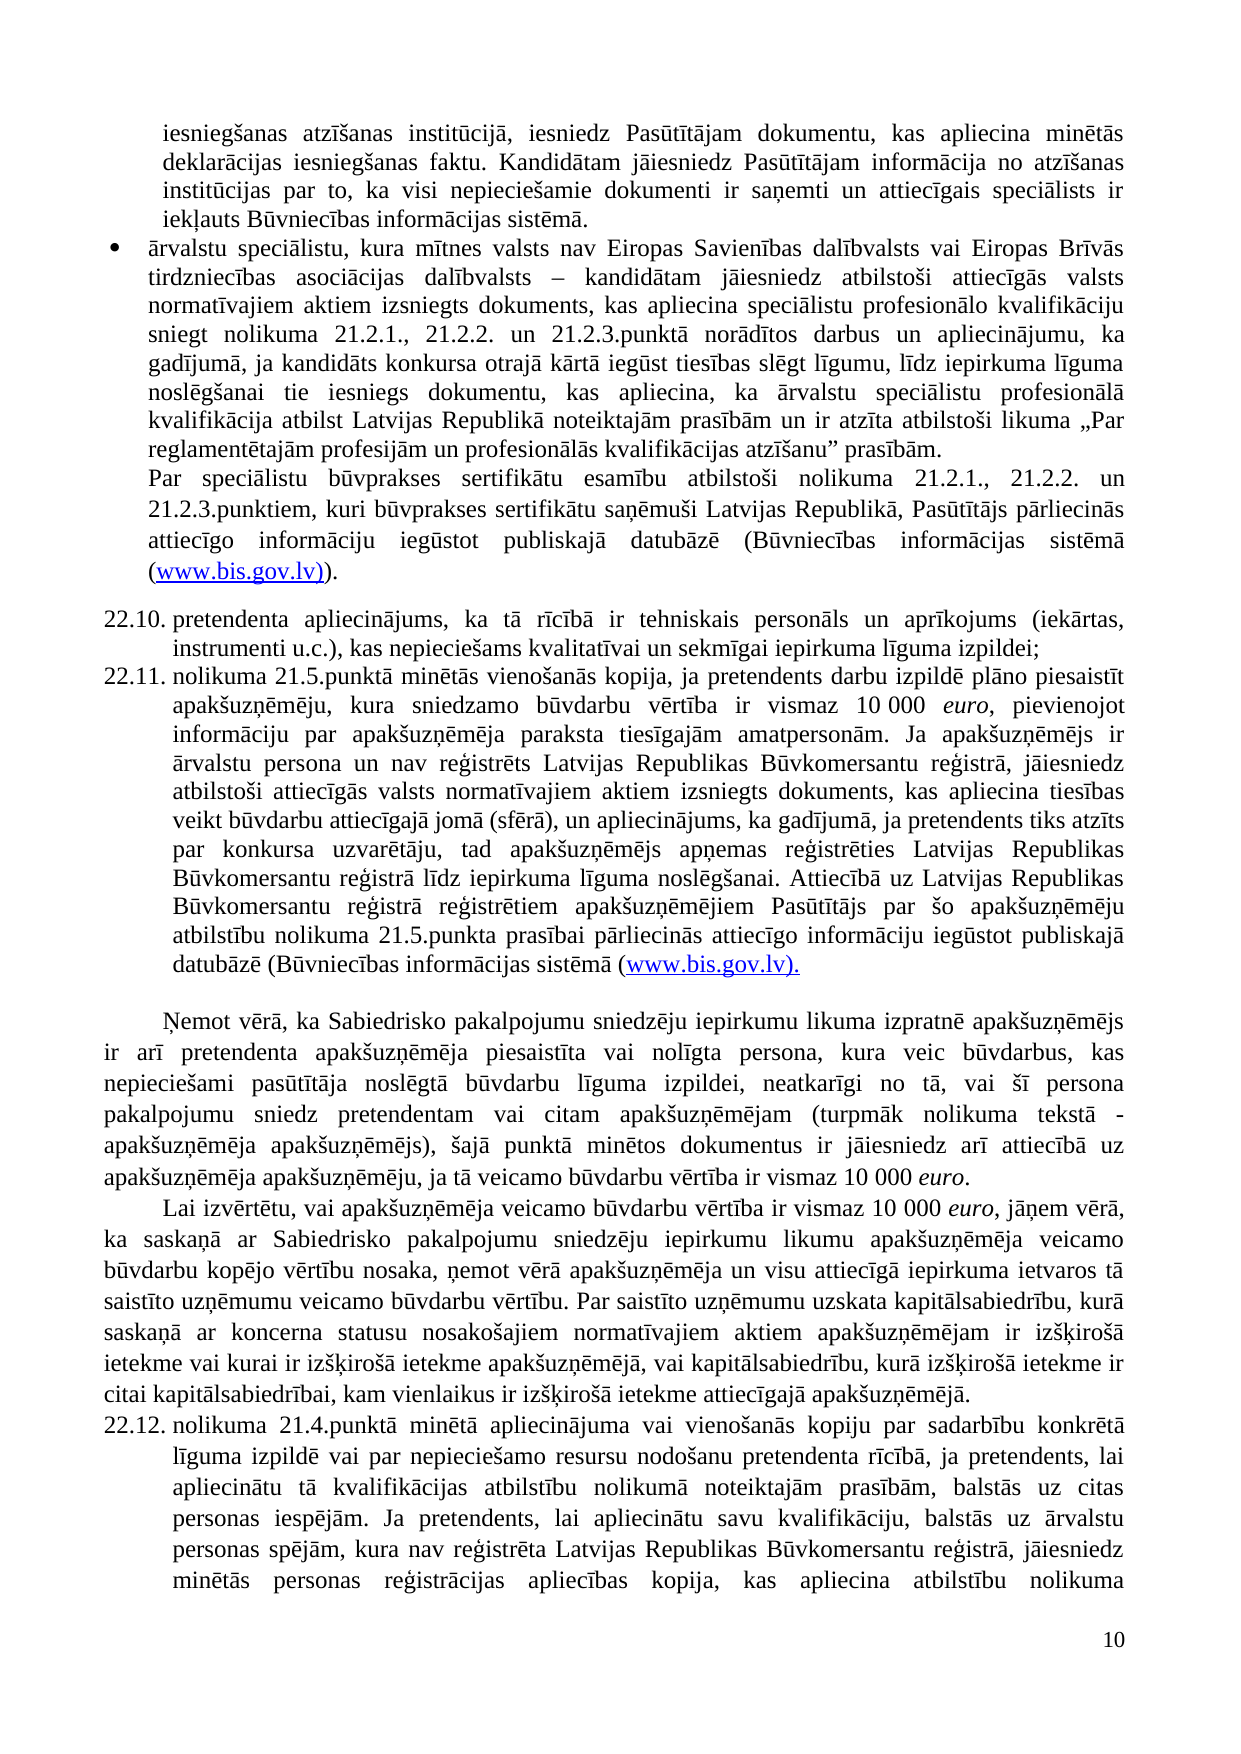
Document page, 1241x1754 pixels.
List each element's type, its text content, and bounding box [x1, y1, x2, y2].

text Ņemot vērā, ka Sabiedrisko pakalpojumu sniedzēju iepirkumu likuma izpratnē apakšuzņēmējs ir arī pretendenta apakšuzņēmēja piesaistīta vai nolīgta persona, kura veic būvdarbus, kas nepieciešami pasūtītāja noslēgtā būvdarbu līguma izpildei, neatkarīgi no tā, vai šī persona pakalpojumu sniedz pretendentam vai citam apakšuzņēmējam (turpmāk nolikuma tekstā - apakšuzņēmēja apakšuzņēmējs), šajā punktā minētos dokumentus ir jāiesniedz arī attiecībā uz apakšuzņēmēja apakšuzņēmēju, ja tā veicamo būvdarbu vērtība ir vismaz 10 000 euro. [103, 1006, 1125, 1190]
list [103, 1410, 1125, 1594]
list pretendenta apliecinājums, ka tā rīcībā ir tehniskais personāls un aprīkojums (iekārtas, instrumenti u.c.), kas nepieciešams kvalitatīvai un sekmīgai iepirkuma līguma izpildei; [103, 604, 1125, 661]
list nolikuma 21.5.punktā minētās vienošanās kopija, ja pretendents darbu izpildē plāno piesaistīt apakšuzņēmēju, kura sniedzamo būvdarbu vērtība ir vismaz 10 000 euro, pievienojot informāciju par apakšuzņēmēja paraksta tiesīgajām amatpersonām. Ja apakšuzņēmējs ir ārvalstu persona un nav reģistrēts Latvijas Republikas Būvkomersantu reģistrā, jāiesniedz atbilstoši attiecīgās valsts normatīvajiem aktiem izsniegts dokuments, kas apliecina tiesības veikt būvdarbu attiecīgajā jomā (sfērā), un apliecinājums, ka gadījumā, ja pretendents tiks atzīts par konkursa uzvarētāju, tad apakšuzņēmējs apņemas reģistrēties Latvijas Republikas Būvkomersantu reģistrā līdz iepirkuma līguma noslēgšanai. Attiecībā uz Latvijas Republikas Būvkomersantu reģistrā reģistrētiem apakšuzņēmējiem Pasūtītājs par šo apakšuzņēmēju atbilstību nolikuma 21.5.punkta prasībai pārliecinās attiecīgo informāciju iegūstot publiskajā datubāzē (Būvniecības informācijas sistēmā (www.bis.gov.lv). [103, 661, 1125, 978]
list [125, 118, 1125, 233]
text Lai izvērtētu, vai apakšuzņēmēja veicamo būvdarbu vērtība ir vismaz 10 000 euro, jāņem vērā, ka saskaņā ar Sabiedrisko pakalpojumu sniedzēju iepirkumu likumu apakšuzņēmēja veicamo būvdarbu kopējo vērtību nosaka, ņemot vērā apakšuzņēmēja un visu attiecīgā iepirkuma ietvaros tā saistīto uzņēmumu veicamo būvdarbu vērtību. Par saistīto uzņēmumu uzskata kapitālsabiedrību, kurā saskaņā ar koncerna statusu nosakošajiem normatīvajiem aktiem apakšuzņēmējam ir izšķirošā ietekme vai kurai ir izšķirošā ietekme apakšuzņēmējā, vai kapitālsabiedrību, kurā izšķirošā ietekme ir citai kapitālsabiedrībai, kam vienlaikus ir izšķirošā ietekme attiecīgajā apakšuzņēmējā. [103, 1193, 1125, 1408]
text Par speciālistu būvprakses sertifikātu esamību atbilstoši nolikuma 21.2.1., 21.2.2. un 21.2.3.punktiem, kuri būvprakses sertifikātu saņēmuši Latvijas Republikā, Pasūtītājs pārliecinās attiecīgo informāciju iegūstot publiskajā datubāzē (Būvniecības informācijas sistēmā (www.bis.gov.lv)). [148, 463, 1125, 585]
list ārvalstu speciālistu, kura mītnes valsts nav Eiropas Savienības dalībvalsts vai Eiropas Brīvās tirdzniecības asociācijas dalībvalsts – kandidātam jāiesniedz atbilstoši attiecīgās valsts normatīvajiem aktiem izsniegts dokuments, kas apliecina speciālistu profesionālo kvalifikāciju sniegt nolikuma 21.2.1., 21.2.2. un 21.2.3.punktā norādītos darbus un apliecinājumu, ka gadījumā, ja kandidāts konkursa otrajā kārtā iegūst tiesības slēgt līgumu, līdz iepirkuma līguma noslēgšanai tie iesniegs dokumentu, kas apliecina, ka ārvalstu speciālistu profesionālā kvalifikācija atbilst Latvijas Republikā noteiktajām prasībām un ir atzīta atbilstoši likuma „Par reglamentētajām profesijām un profesionālās kvalifikācijas atzīšanu” prasībām. [110, 233, 1125, 463]
